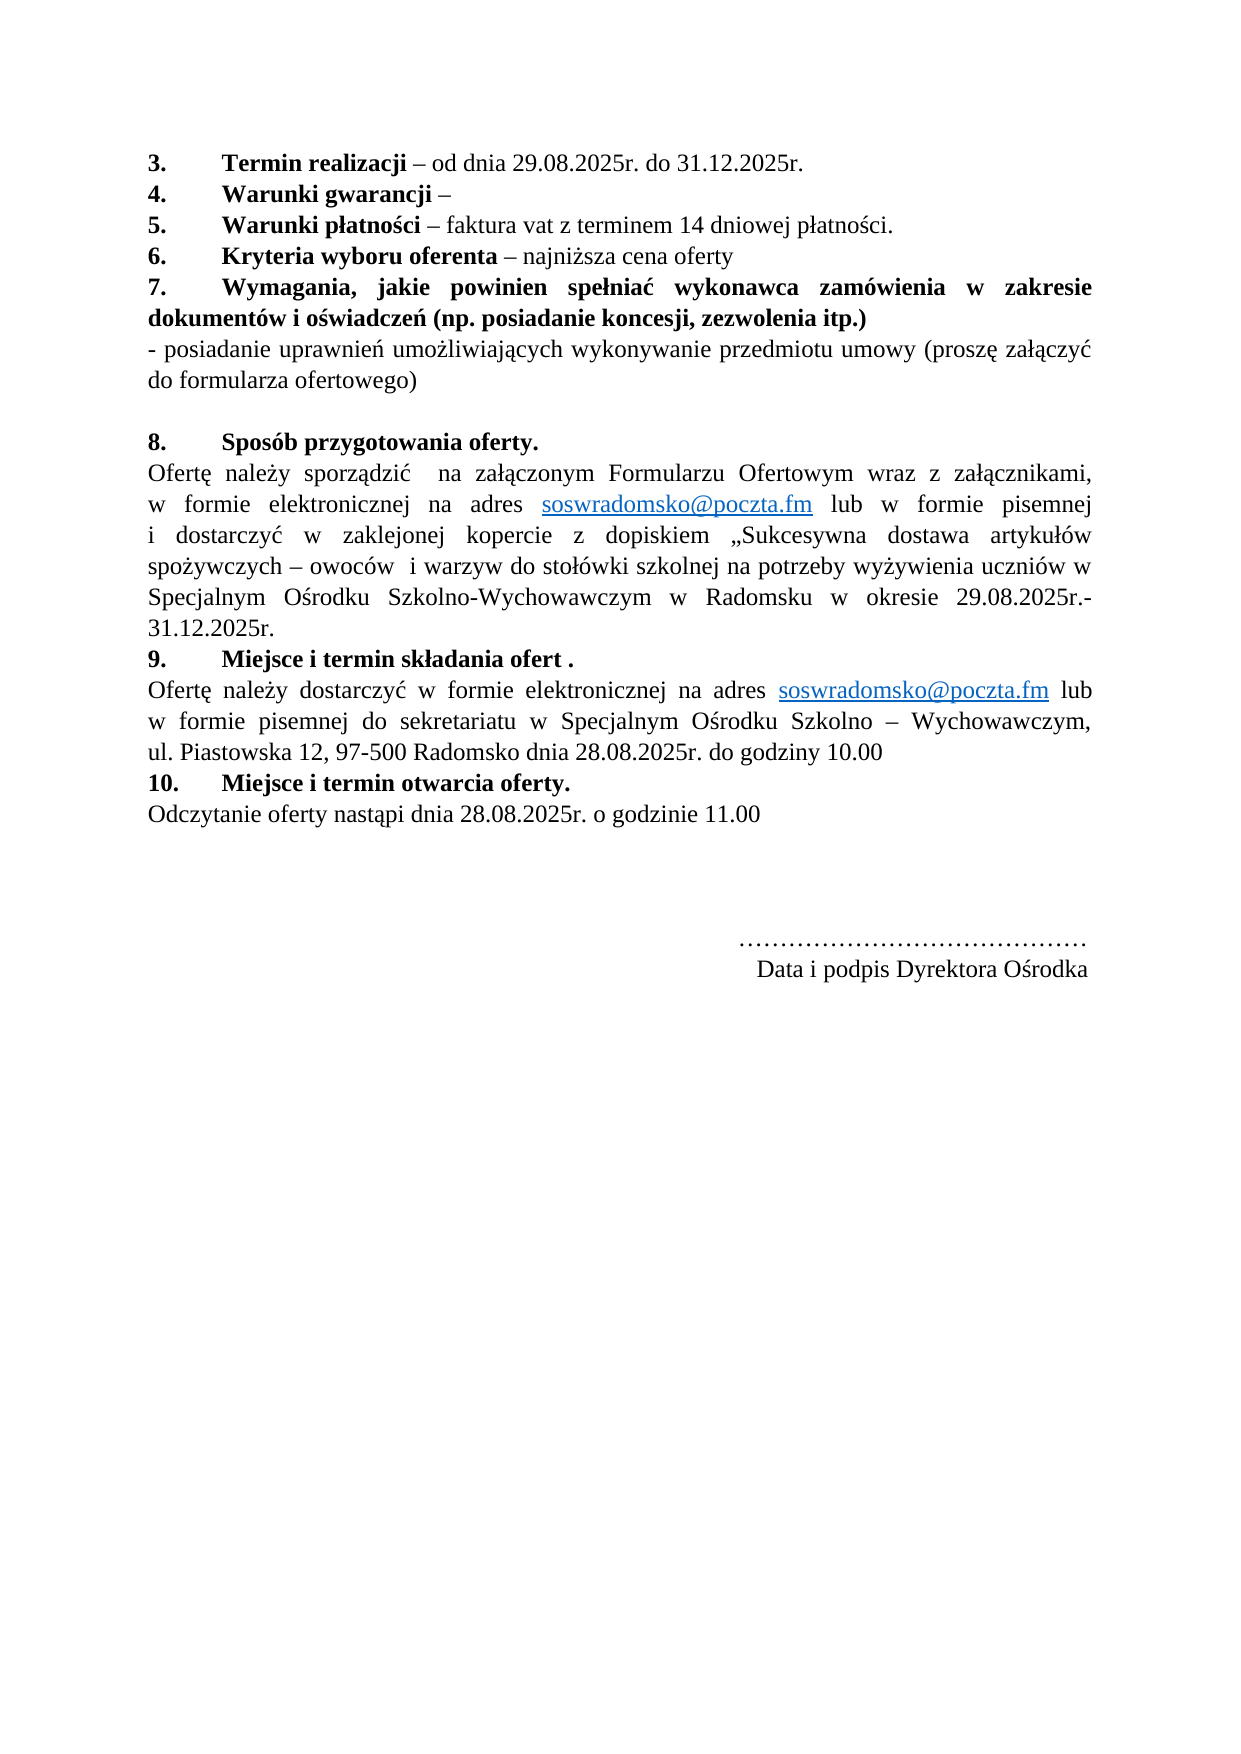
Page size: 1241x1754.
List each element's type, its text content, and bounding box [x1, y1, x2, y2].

text 4. Warunki gwarancji – [148, 179, 1093, 207]
text Ofertę należy sporządzić na załączonym Formularzu Ofertowym wraz z załącznikami, w formie elektronicznej na adres soswradomsko@poczta.fm lub w formie pisemnej i dostarczyć w zaklejonej kopercie z dopiskiem „Sukcesywna dostawa artykułów spożywczych – owoców i warzyw do stołówki szkolnej na potrzeby wyżywienia uczniów w Specjalnym Ośrodku Szkolno-Wychowawczym w Radomsku w okresie 29.08.2025r.-31.12.2025r. [148, 458, 1093, 642]
text Data i podpis Dyrektora Ośrodka [148, 954, 1093, 983]
text 7. Wymagania, jakie powinien spełniać wykonawca zamówienia w zakresie dokumentów i oświadczeń (np. posiadanie koncesji, zezwolenia itp.) [148, 272, 1093, 332]
text Ofertę należy dostarczyć w formie elektronicznej na adres soswradomsko@poczta.fm lub w formie pisemnej do sekretariatu w Specjalnym Ośrodku Szkolno – Wychowawczym, ul. Piastowska 12, 97-500 Radomsko dnia 28.08.2025r. do godziny 10.00 [148, 675, 1093, 766]
text 9. Miejsce i termin składania ofert . [148, 644, 1093, 673]
text 6. Kryteria wyboru oferenta – najniższa cena oferty [148, 241, 1093, 269]
text - posiadanie uprawnień umożliwiających wykonywanie przedmiotu umowy (proszę załączyć do formularza ofertowego) [148, 334, 1093, 394]
text 5. Warunki płatności – faktura vat z terminem 14 dniowej płatności. [148, 210, 1093, 238]
text 8. Sposób przygotowania oferty. [148, 427, 1093, 456]
text 10. Miejsce i termin otwarcia oferty. [148, 768, 1093, 797]
text 3. Termin realizacji – od dnia 29.08.2025r. do 31.12.2025r. [148, 148, 1093, 176]
text Odczytanie oferty nastąpi dnia 28.08.2025r. o godzinie 11.00 [148, 799, 1093, 828]
text …………………………………… [738, 923, 1093, 952]
